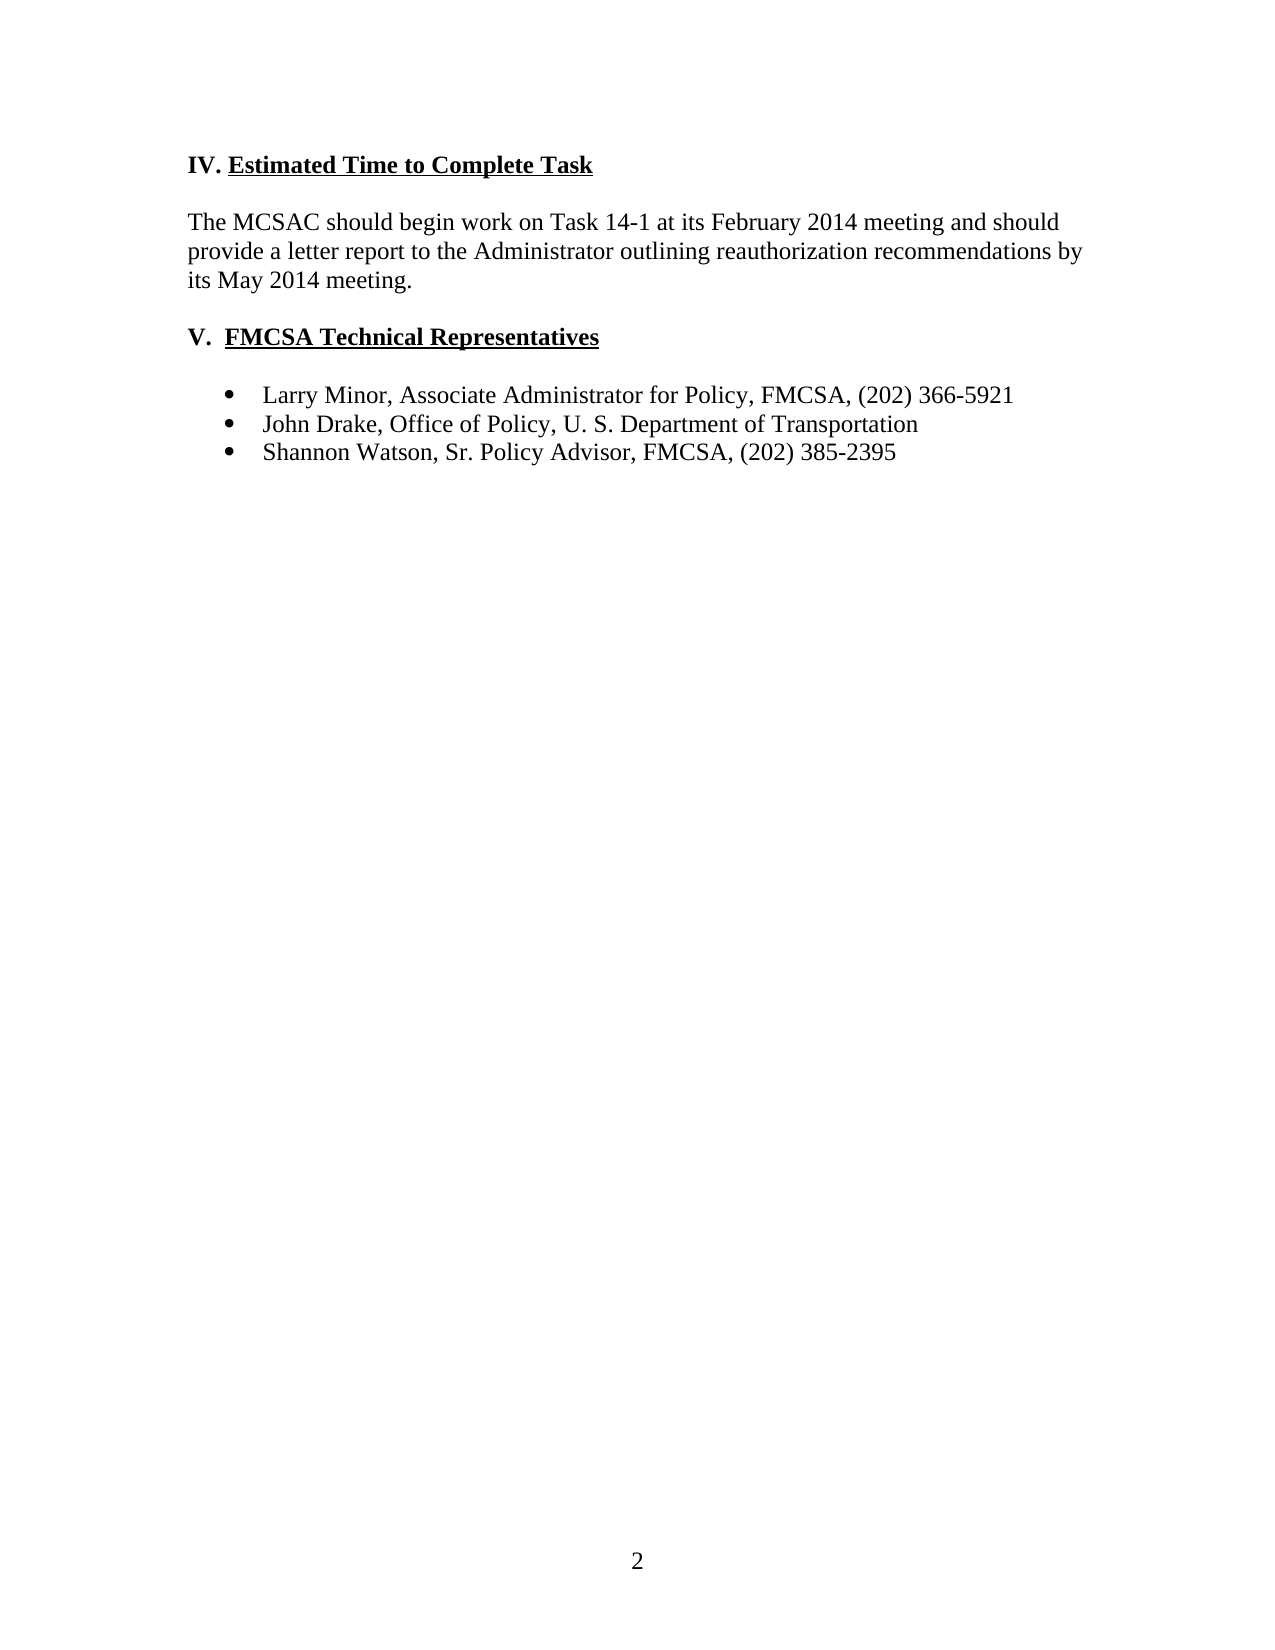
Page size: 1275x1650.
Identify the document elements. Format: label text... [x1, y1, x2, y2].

text V. FMCSA Technical Representatives [187, 322, 1087, 351]
list John Drake, Office of Policy, U. S. Department of Transportation [225, 409, 1087, 437]
list Shannon Watson, Sr. Policy Advisor, FMCSA, (202) 385-2395 [225, 437, 1087, 466]
list Larry Minor, Associate Administrator for Policy, FMCSA, (202) 366-5921 [225, 380, 1087, 409]
text The MCSAC should begin work on Task 14-1 at its February 2014 meeting and should provide a letter report to the Administrator outlining reauthorization recommendations by its May 2014 meeting. [187, 207, 1087, 294]
text IV. Estimated Time to Complete Task [187, 150, 1087, 179]
